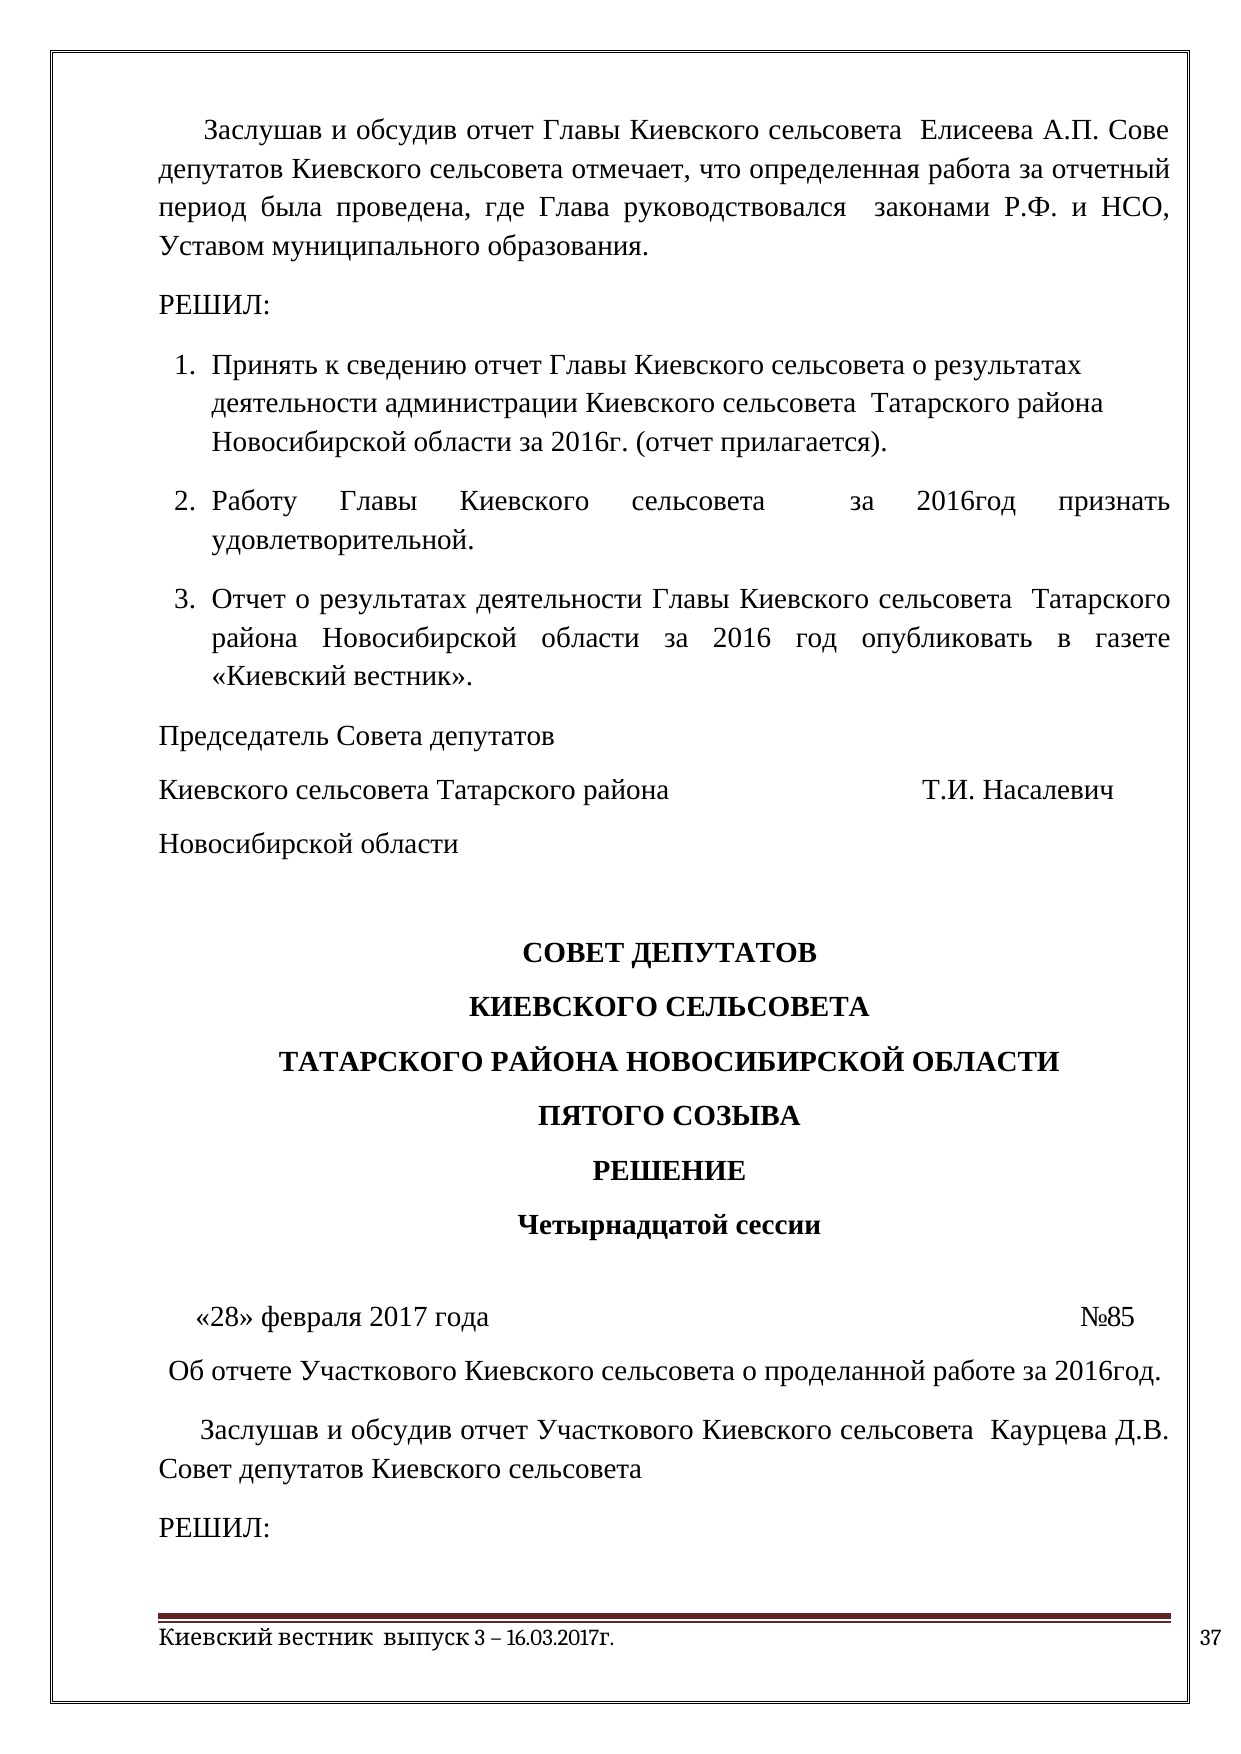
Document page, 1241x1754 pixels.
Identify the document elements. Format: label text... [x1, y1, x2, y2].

text СОВЕТ ДЕПУТАТОВ [168, 935, 1171, 969]
list Принять к сведению отчет Главы Киевского сельсовета о результатах деятельности администрации Киевского сельсовета Татарского района Новосибирской области за 2016г. (отчет прилагается). [174, 347, 1171, 457]
text РЕШЕНИЕ [167, 1153, 1171, 1186]
text Заслушав и обсудив отчет Участкового Киевского сельсовета Каурцева Д.В. Совет депутатов Киевского сельсовета [158, 1412, 1171, 1484]
text Новосибирской области [158, 826, 1171, 860]
text ТАТАРСКОГО РАЙОНА НОВОСИБИРСКОЙ ОБЛАСТИ [167, 1044, 1171, 1077]
text ПЯТОГО СОЗЫВА [167, 1098, 1171, 1132]
text РЕШИЛ: [158, 1510, 1171, 1544]
text «28» февраля 2017 года №85 [188, 1299, 1171, 1332]
text Об отчете Участкового Киевского сельсовета о проделанной работе за 2016год. [158, 1353, 1171, 1387]
text Киевского сельсовета Татарского района Т.И. Насалевич [158, 772, 1171, 806]
list Отчет о результатах деятельности Главы Киевского сельсовета Татарского района Новосибирской области за 2016 год опубликовать в газете «Киевский вестник». [174, 581, 1171, 692]
text Четырнадцатой сессии [167, 1207, 1171, 1241]
text Председатель Совета депутатов [158, 718, 1171, 751]
text КИЕВСКОГО СЕЛЬСОВЕТА [167, 989, 1171, 1023]
list Работу Главы Киевского сельсовета за 2016год признать удовлетворительной. [174, 483, 1171, 555]
text РЕШИЛ: [158, 287, 1171, 321]
text Заслушав и обсудив отчет Главы Киевского сельсовета Елисеева А.П. Сове депутатов Киевского сельсовета отмечает, что определенная работа за отчетный период была проведена, где Глава руководствовался законами Р.Ф. и НСО, Уставом муниципального образования. [158, 112, 1171, 262]
